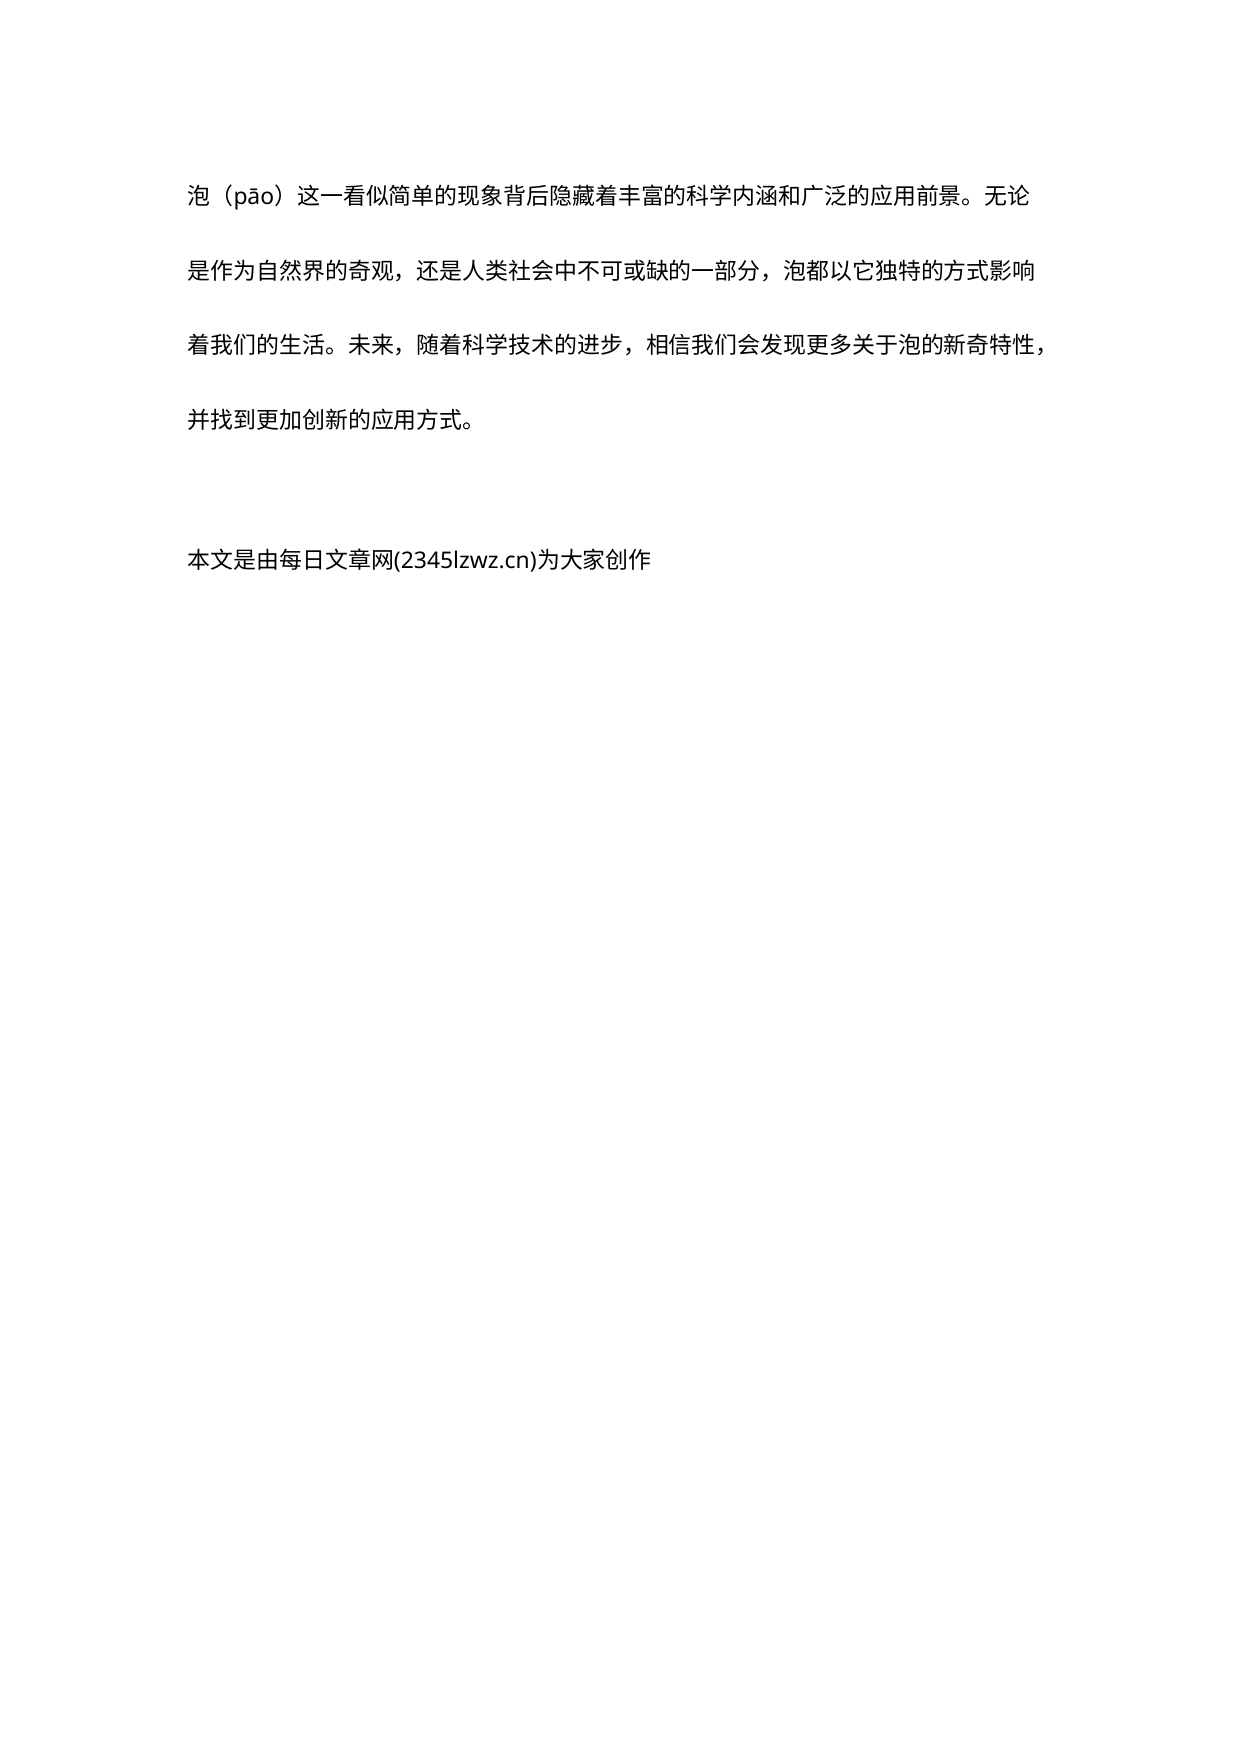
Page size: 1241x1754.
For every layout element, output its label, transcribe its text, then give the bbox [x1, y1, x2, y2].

text 泡（pāo）这一看似简单的现象背后隐藏着丰富的科学内涵和广泛的应用前景。无论是作为自然界的奇观，还是人类社会中不可或缺的一部分，泡都以它独特的方式影响着我们的生活。未来，随着科学技术的进步，相信我们会发现更多关于泡的新奇特性，并找到更加创新的应用方式。 [187, 162, 1053, 451]
text 本文是由每日文章网(2345lzwz.cn)为大家创作 [187, 526, 1053, 591]
